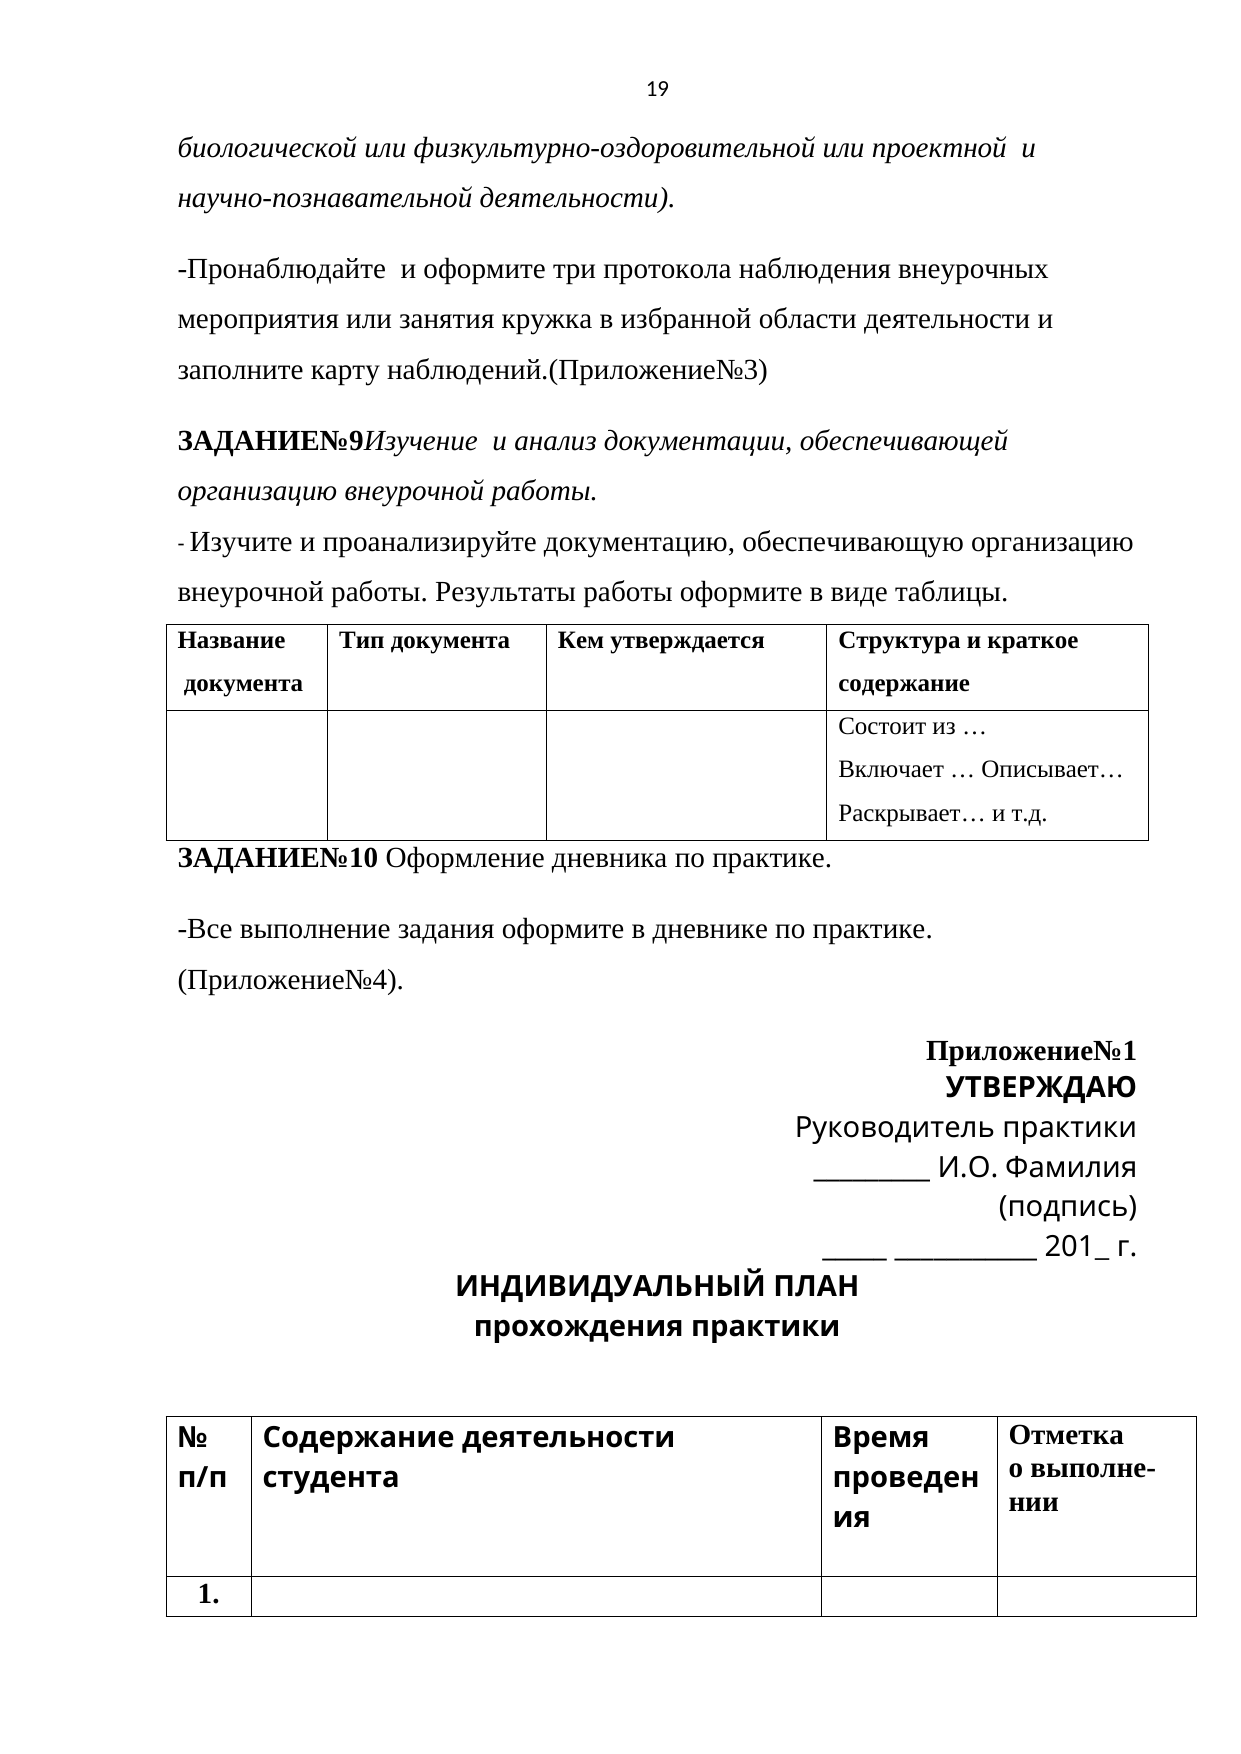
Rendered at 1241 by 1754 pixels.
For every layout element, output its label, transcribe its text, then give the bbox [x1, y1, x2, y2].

text -Все выполнение задания оформите в дневнике по практике. (Приложение№4). [177, 912, 1137, 996]
table_header Название документа [167, 625, 327, 710]
table_cell [822, 1577, 997, 1616]
table_header Отметка о выполне- нии [998, 1417, 1196, 1576]
table_header Тип документа [328, 625, 546, 710]
text УТВЕРЖДАЮ [177, 1067, 1137, 1106]
text _________ И.О. Фамилия [177, 1146, 1137, 1186]
table_cell [547, 711, 826, 839]
text прохождения практики [177, 1305, 1137, 1344]
table_cell [328, 711, 546, 839]
text - Изучите и проанализируйте документацию, обеспечивающую организацию внеурочной работы. Результаты работы оформите в виде таблицы. [177, 524, 1137, 607]
table_cell Состоит из … Включает … Описывает… Раскрывает… и т.д. [827, 711, 1148, 839]
table_header № п/п [167, 1417, 251, 1576]
table_header Содержание деятельности студента [252, 1417, 821, 1576]
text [177, 130, 1137, 214]
table_header Кем утверждается [547, 625, 826, 710]
table_cell 1. [167, 1577, 251, 1616]
text Приложение№1 [177, 1033, 1137, 1067]
table_cell [998, 1577, 1196, 1616]
table_cell [252, 1577, 821, 1616]
text -Пронаблюдайте и оформите три протокола наблюдения внеурочных мероприятия или занятия кружка в избранной области деятельности и заполните карту наблюдений.(Приложение№3) [177, 251, 1137, 385]
text (подпись) [177, 1186, 1137, 1225]
text ЗАДАНИЕ№10 Оформление дневника по практике. [177, 841, 1137, 874]
table_cell [167, 711, 327, 839]
table_header Структура и краткое содержание [827, 625, 1148, 710]
text ИНДИВИДУАЛЬНЫЙ ПЛАН [177, 1265, 1137, 1305]
table_header Время проведения [822, 1417, 997, 1576]
text _____ ___________ 201_ г. [177, 1225, 1137, 1265]
text ЗАДАНИЕ№9Изучение и анализ документации, обеспечивающей организацию внеурочной работы. [177, 423, 1137, 507]
text Руководитель практики [177, 1106, 1137, 1146]
